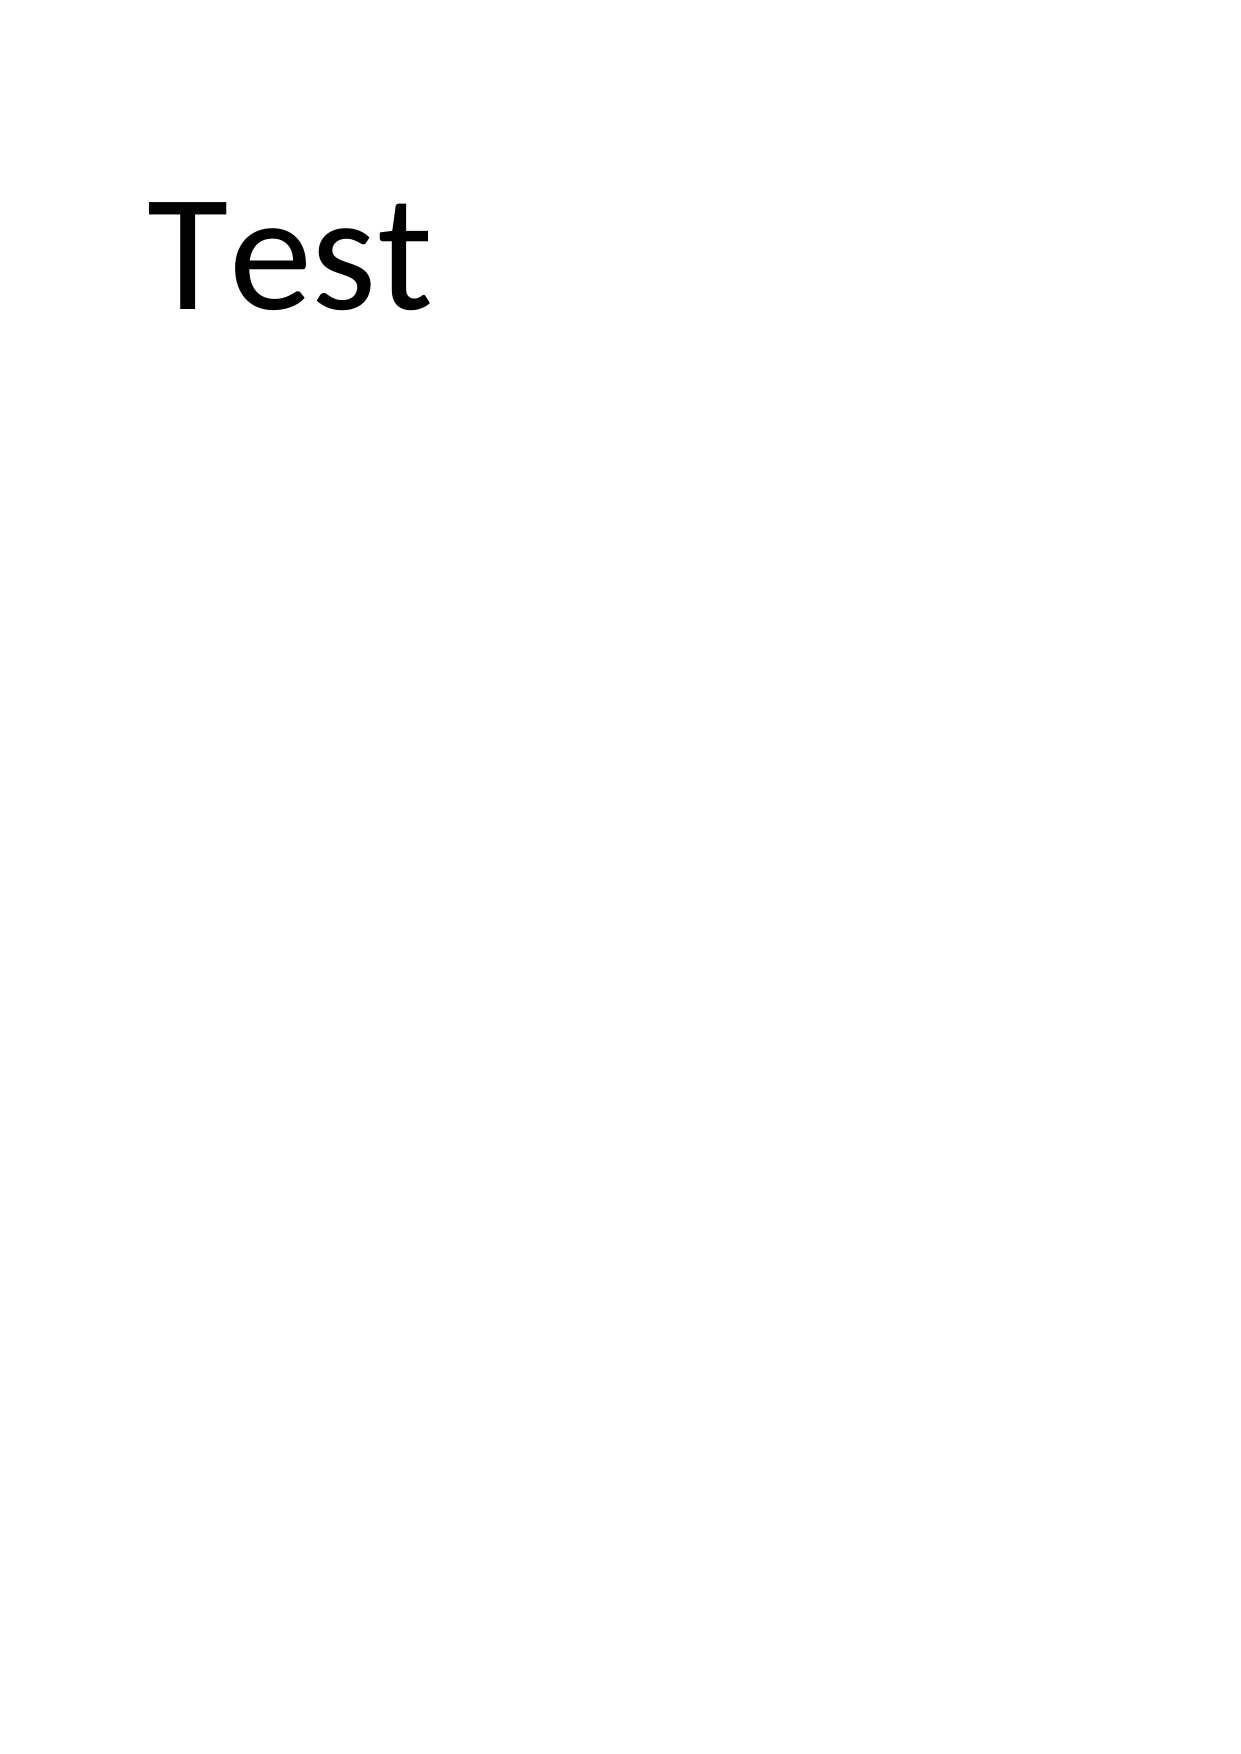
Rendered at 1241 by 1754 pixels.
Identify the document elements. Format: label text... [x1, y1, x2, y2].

text Test [148, 148, 1093, 351]
